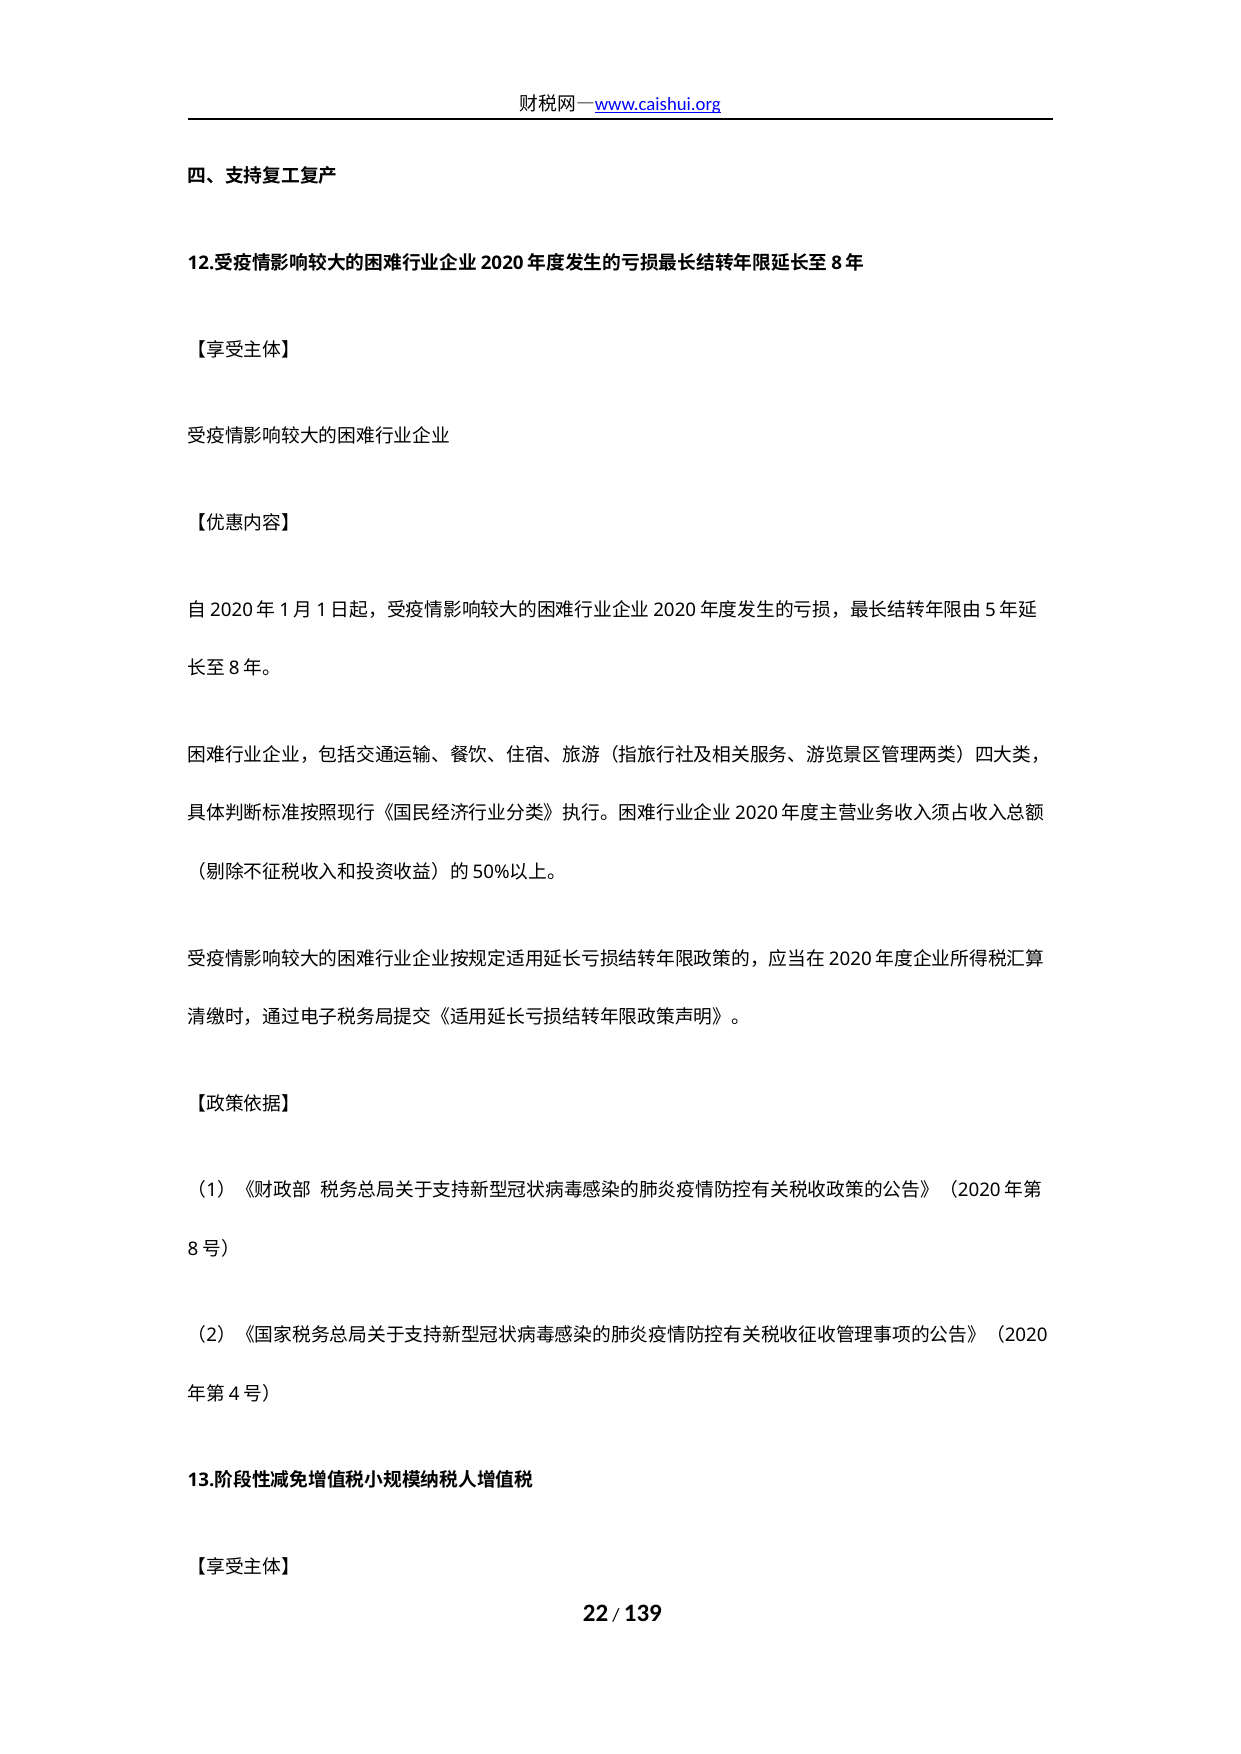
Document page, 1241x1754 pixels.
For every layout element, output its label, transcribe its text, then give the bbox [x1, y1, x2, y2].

text 四、支持复工复产 [187, 158, 1053, 191]
text 受疫情影响较大的困难行业企业 [187, 418, 1053, 451]
text 【享受主体】 [187, 332, 1053, 364]
text 【享受主体】 [187, 1549, 1053, 1582]
text （2）《国家税务总局关于支持新型冠状病毒感染的肺炎疫情防控有关税收征收管理事项的公告》（2020年第4号） [187, 1317, 1053, 1408]
text （1）《财政部 税务总局关于支持新型冠状病毒感染的肺炎疫情防控有关税收政策的公告》（2020年第8号） [187, 1172, 1053, 1263]
text 【优惠内容】 [187, 505, 1053, 538]
text 困难行业企业，包括交通运输、餐饮、住宿、旅游（指旅行社及相关服务、游览景区管理两类）四大类，具体判断标准按照现行《国民经济行业分类》执行。困难行业企业2020年度主营业务收入须占收入总额（剔除不征税收入和投资收益）的50%以上。 [187, 737, 1053, 886]
text 12.受疫情影响较大的困难行业企业2020年度发生的亏损最长结转年限延长至8年 [187, 245, 1053, 278]
text 自2020年1月1日起，受疫情影响较大的困难行业企业2020年度发生的亏损，最长结转年限由5年延长至8年。 [187, 592, 1053, 683]
text 【政策依据】 [187, 1086, 1053, 1118]
text 13.阶段性减免增值税小规模纳税人增值税 [187, 1462, 1053, 1495]
text 受疫情影响较大的困难行业企业按规定适用延长亏损结转年限政策的，应当在2020年度企业所得税汇算清缴时，通过电子税务局提交《适用延长亏损结转年限政策声明》。 [187, 941, 1053, 1031]
